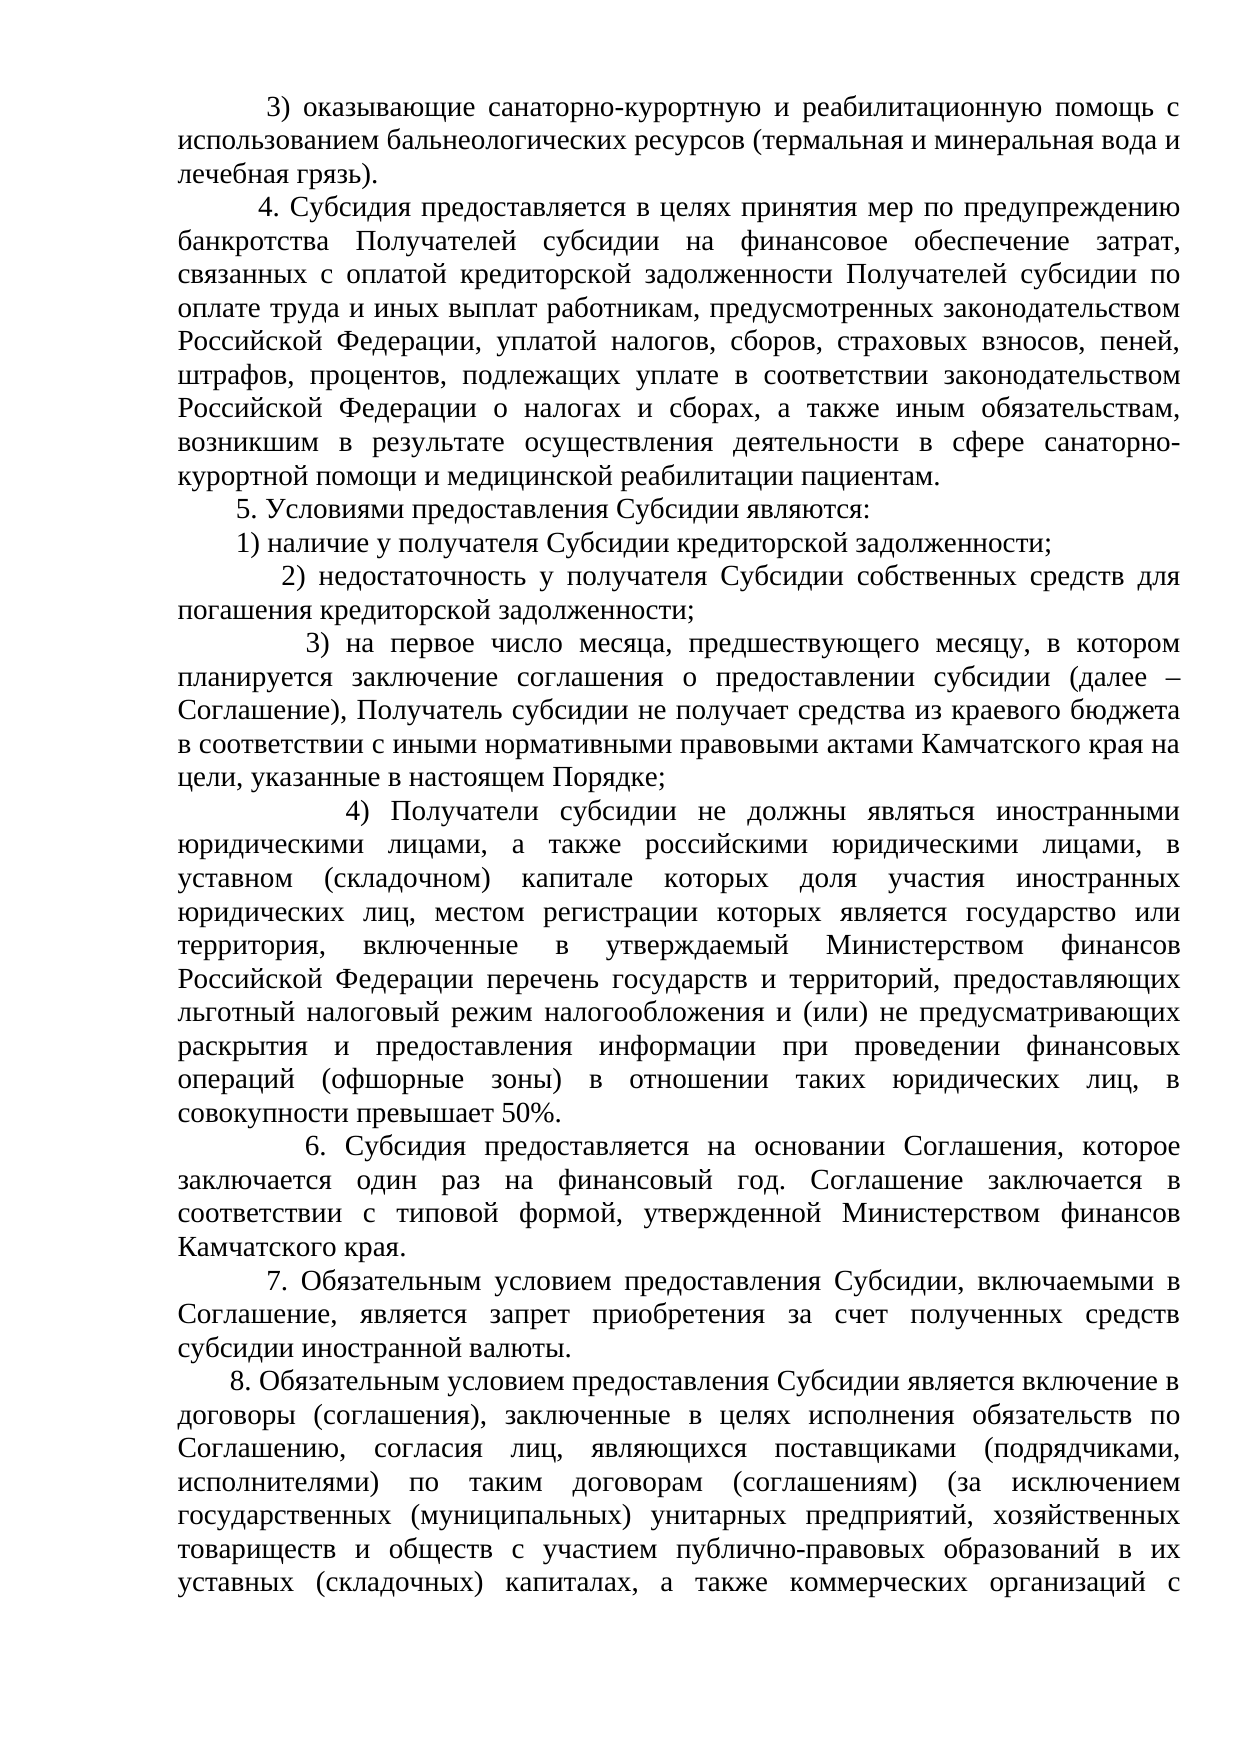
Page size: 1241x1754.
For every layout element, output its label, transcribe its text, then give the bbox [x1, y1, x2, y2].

text 3) на первое число месяца, предшествующего месяцу, в котором планируется заключение соглашения о предоставлении субсидии (далее – Соглашение), Получатель субсидии не получает средства из краевого бюджета в соответствии с иными нормативными правовыми актами Камчатского края на цели, указанные в настоящем Порядке; [177, 625, 1181, 793]
text 5. Условиями предоставления Субсидии являются: [177, 491, 1181, 525]
text 1) наличие у получателя Субсидии кредиторской задолженности; [177, 525, 1181, 558]
text 4) Получатели субсидии не должны являться иностранными юридическими лицами, а также российскими юридическими лицами, в уставном (складочном) капитале которых доля участия иностранных юридических лиц, местом регистрации которых является государство или территория, включенные в утверждаемый Министерством финансов Российской Федерации перечень государств и территорий, предоставляющих льготный налоговый режим налогообложения и (или) не предусматривающих раскрытия и предоставления информации при проведении финансовых операций (офшорные зоны) в отношении таких юридических лиц, в совокупности превышает 50%. [177, 793, 1181, 1128]
text 4. Субсидия предоставляется в целях принятия мер по предупреждению банкротства Получателей субсидии на финансовое обеспечение затрат, связанных с оплатой кредиторской задолженности Получателей субсидии по оплате труда и иных выплат работникам, предусмотренных законодательством Российской Федерации, уплатой налогов, сборов, страховых взносов, пеней, штрафов, процентов, подлежащих уплате в соответствии законодательством Российской Федерации о налогах и сборах, а также иным обязательствам, возникшим в результате осуществления деятельности в сфере санаторно-курортной помощи и медицинской реабилитации пациентам. [177, 189, 1181, 491]
text 7. Обязательным условием предоставления Субсидии, включаемыми в Соглашение, является запрет приобретения за счет полученных средств субсидии иностранной валюты. [177, 1263, 1181, 1363]
text 3) оказывающие санаторно-курортную и реабилитационную помощь с использованием бальнеологических ресурсов (термальная и минеральная вода и лечебная грязь). [177, 89, 1181, 189]
text 2) недостаточность у получателя Субсидии собственных средств для погашения кредиторской задолженности; [177, 558, 1181, 625]
text 6. Субсидия предоставляется на основании Соглашения, которое заключается один раз на финансовый год. Соглашение заключается в соответствии с типовой формой, утвержденной Министерством финансов Камчатского края. [177, 1128, 1181, 1263]
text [177, 1363, 1181, 1598]
